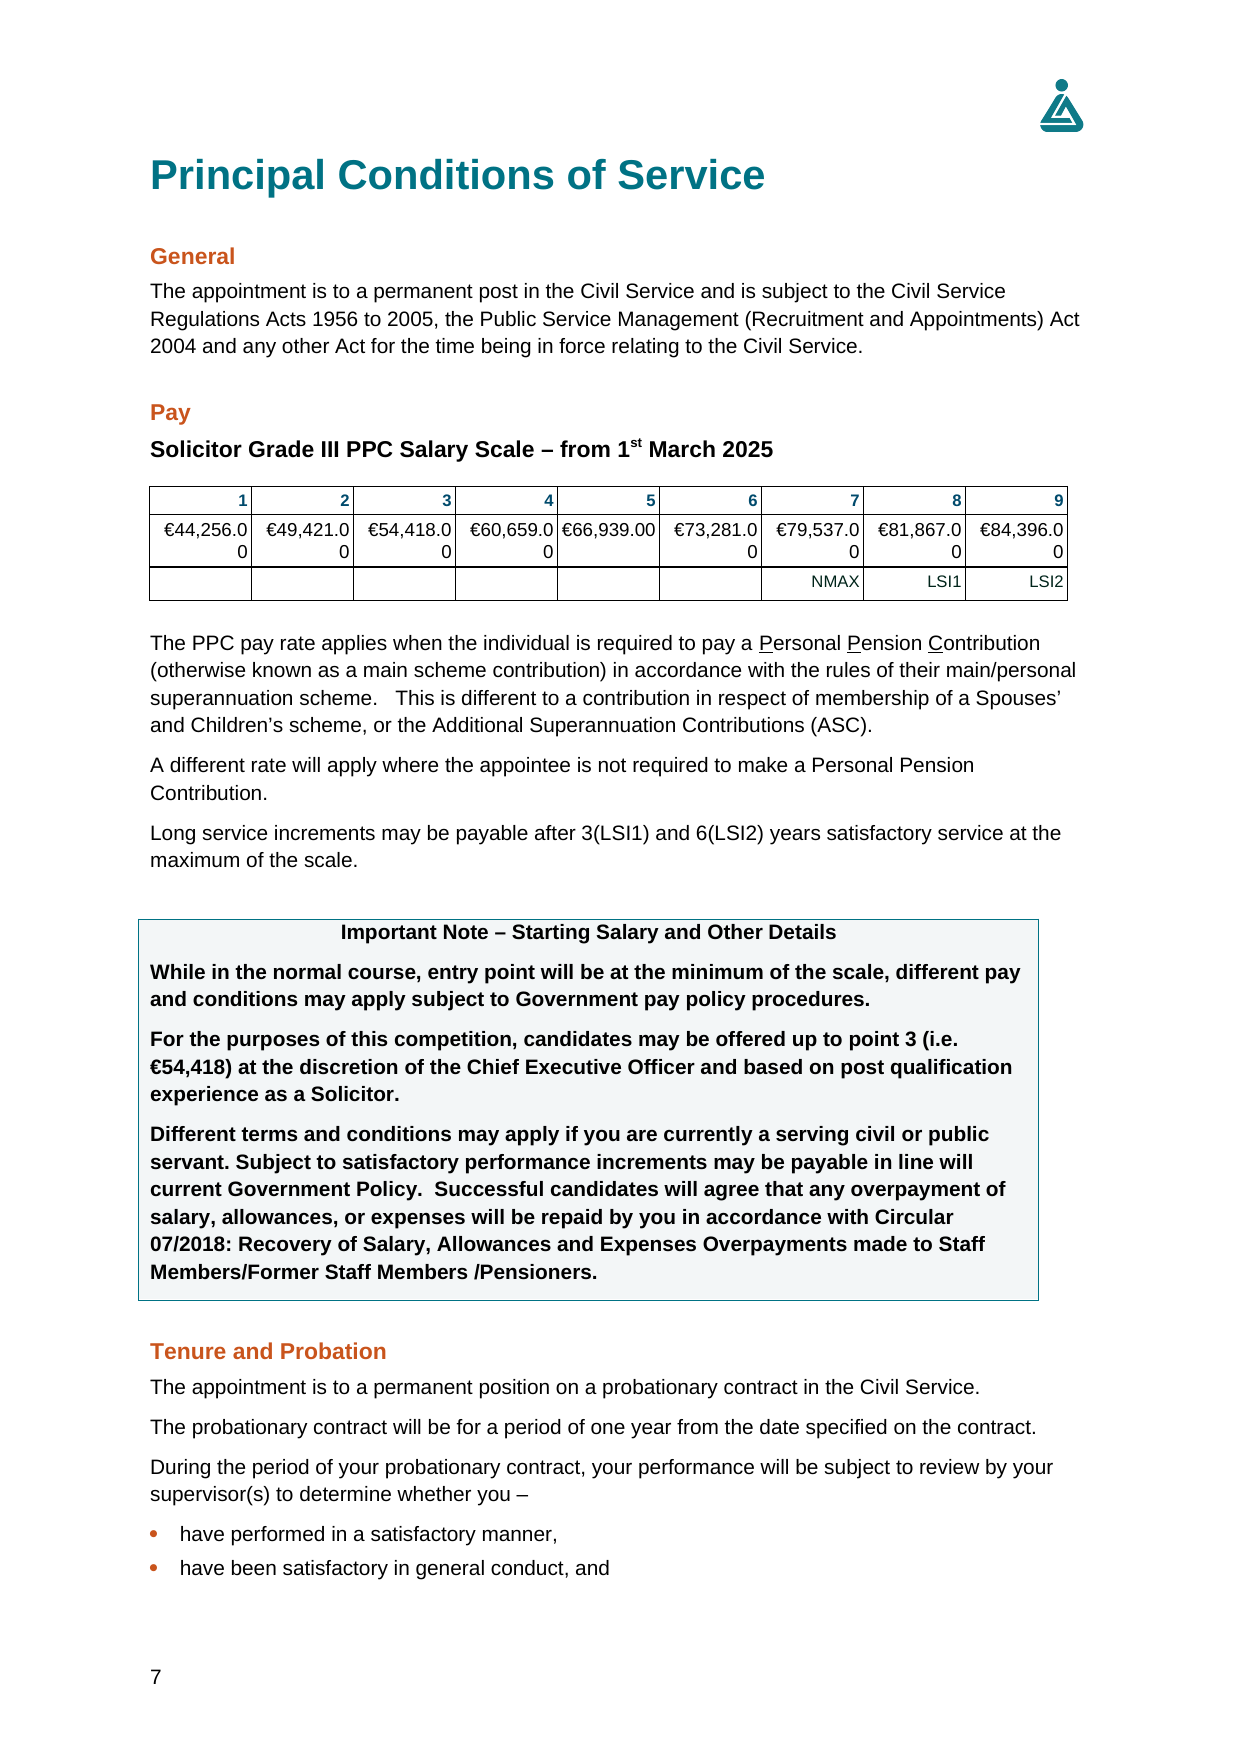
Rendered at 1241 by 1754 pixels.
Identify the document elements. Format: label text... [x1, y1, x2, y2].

table_cell €81,867.00 [864, 515, 965, 566]
table_cell €66,939.00 [558, 515, 659, 566]
subtitle Tenure and Probation [150, 1338, 1090, 1364]
subtitle Pay [150, 399, 1090, 425]
table_cell €60,659.00 [456, 515, 557, 566]
table_cell [660, 568, 761, 599]
text have performed in a satisfactory manner, [150, 1522, 1090, 1546]
table_cell €73,281.00 [660, 515, 761, 566]
text The appointment is to a permanent position on a probationary contract in the Civil Service. [150, 1374, 1090, 1398]
table_cell [252, 568, 353, 599]
text The PPC pay rate applies when the individual is required to pay a Personal Pension Contribution (otherwise known as a main scheme contribution) in accordance with the rules of their main/personal superannuation scheme. This is different to a contribution in respect of membership of a Spouses’ and Children’s scheme, or the Additional Superannuation Contributions (ASC). [150, 631, 1090, 737]
table_cell €44,256.00 [150, 515, 251, 566]
text Principal Conditions of Service [150, 150, 1090, 198]
text The probationary contract will be for a period of one year from the date specified on the contract. [150, 1414, 1090, 1438]
subtitle General [150, 243, 1090, 269]
table_header 1 [150, 487, 251, 514]
table_header 6 [660, 487, 761, 514]
table_cell €79,537.00 [762, 515, 863, 566]
picture [1031, 65, 1091, 149]
text Long service increments may be payable after 3(LSI1) and 6(LSI2) years satisfactory service at the maximum of the scale. [150, 821, 1090, 872]
table_header Important Note – Starting Salary and Other Details While in the normal course, entry point will be at the minimum of the scale, different pay and conditions may apply subject to Government pay policy procedures. For the purposes of this competition, candidates may be offered up to point 3 (i.e. €54,418) at the discretion of the Chief Executive Officer and based on post qualification experience as a Solicitor. Different terms and conditions may apply if you are currently a serving civil or public servant. Subject to satisfactory performance increments may be payable in line will current Government Policy. Successful candidates will agree that any overpayment of salary, allowances, or expenses will be repaid by you in accordance with Circular 07/2018: Recovery of Salary, Allowances and Expenses Overpayments made to Staff Members/Former Staff Members /Pensioners. [139, 920, 1038, 1299]
table_header 9 [966, 487, 1067, 514]
table_cell [150, 568, 251, 599]
table_cell [558, 568, 659, 599]
text have been satisfactory in general conduct, and [150, 1556, 1090, 1580]
table_header 8 [864, 487, 965, 514]
text Solicitor Grade III PPC Salary Scale – from 1st March 2025 [150, 436, 1090, 462]
table_cell LSI1 [864, 568, 965, 599]
text A different rate will apply where the appointee is not required to make a Personal Pension Contribution. [150, 753, 1090, 805]
text During the period of your probationary contract, your performance will be subject to review by your supervisor(s) to determine whether you – [150, 1454, 1090, 1506]
table_header 5 [558, 487, 659, 514]
table_header 3 [354, 487, 455, 514]
table_cell [456, 568, 557, 599]
table_cell LSI2 [966, 568, 1067, 599]
table_cell [354, 568, 455, 599]
table_header 7 [762, 487, 863, 514]
table_header 2 [252, 487, 353, 514]
table_header 4 [456, 487, 557, 514]
table_cell €54,418.00 [354, 515, 455, 566]
table_cell NMAX [762, 568, 863, 599]
table_cell €84,396.00 [966, 515, 1067, 566]
table_cell €49,421.00 [252, 515, 353, 566]
text The appointment is to a permanent post in the Civil Service and is subject to the Civil Service Regulations Acts 1956 to 2005, the Public Service Management (Recruitment and Appointments) Act 2004 and any other Act for the time being in force relating to the Civil Service. [150, 279, 1090, 358]
